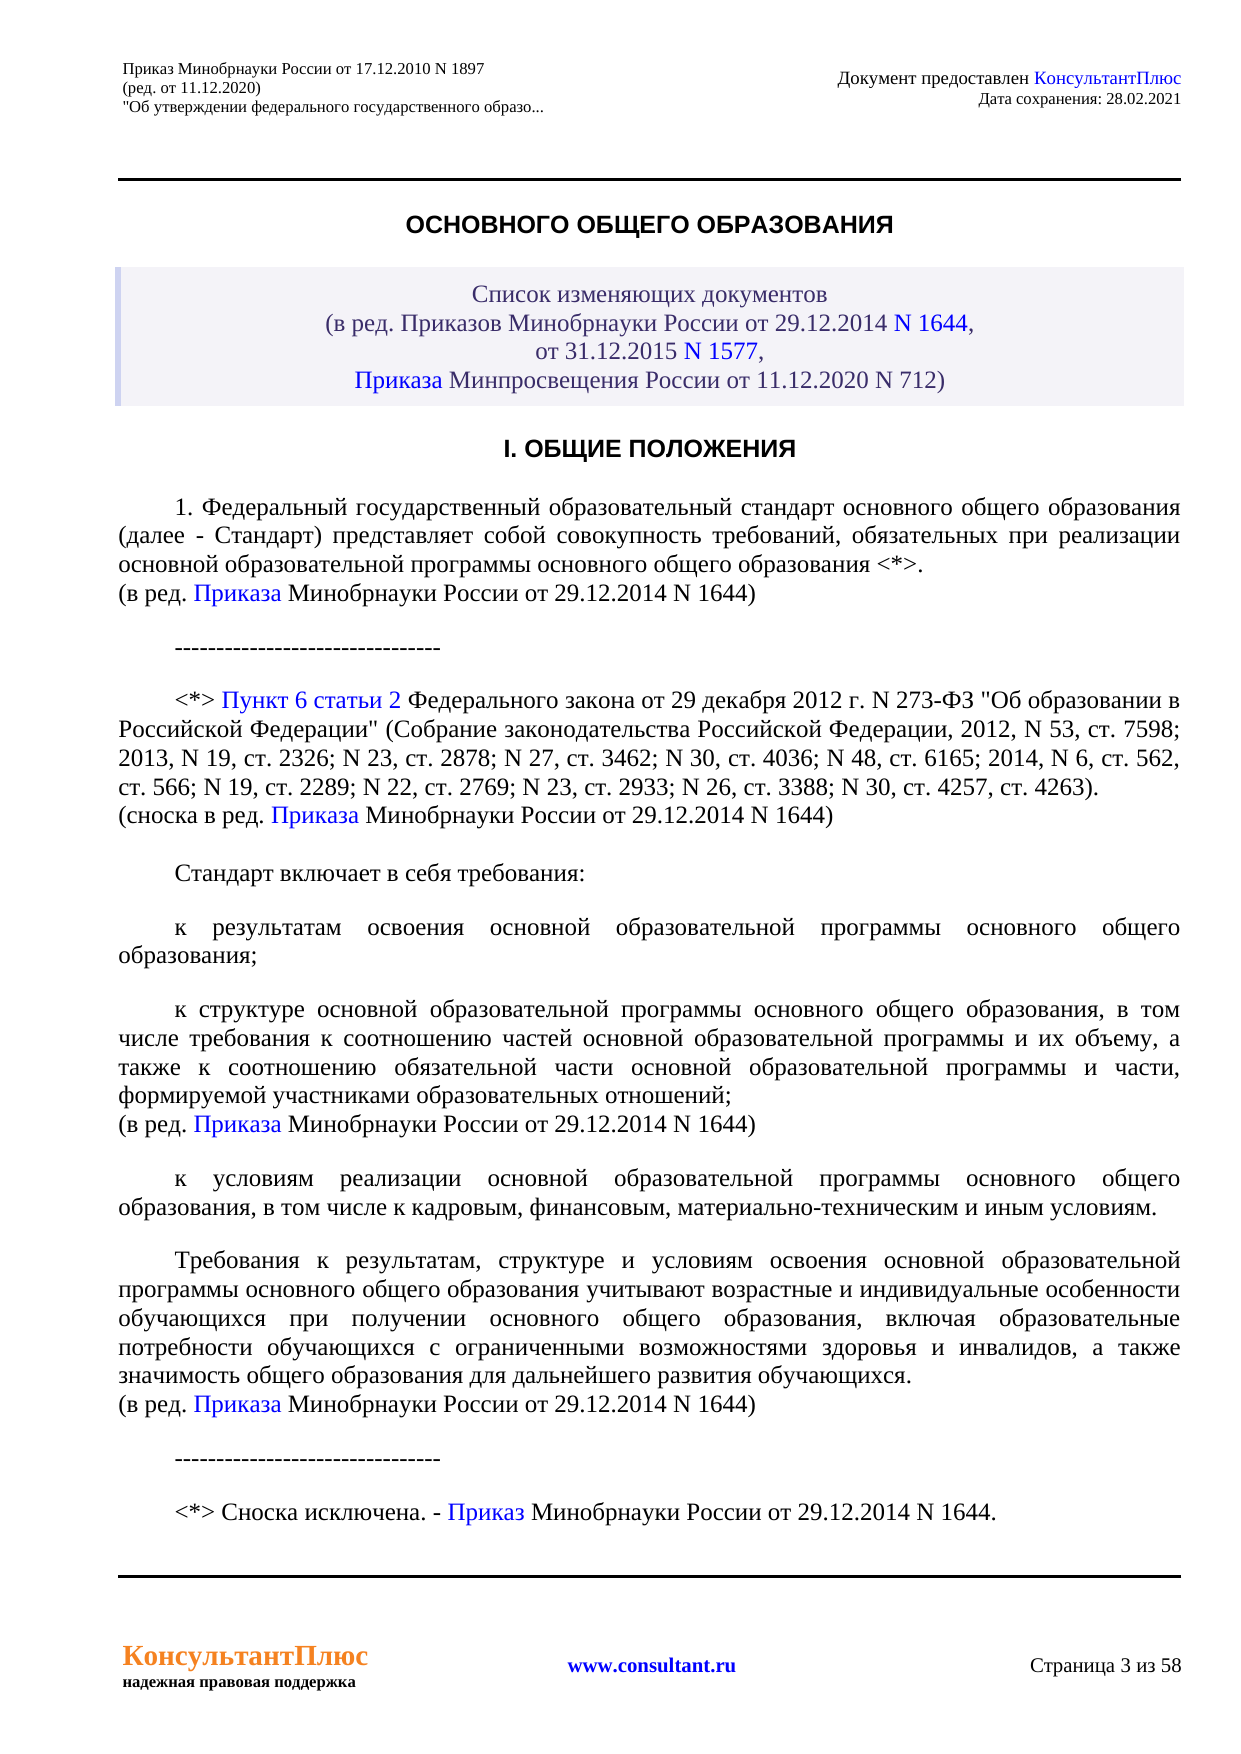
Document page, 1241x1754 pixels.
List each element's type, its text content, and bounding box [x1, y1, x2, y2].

text -------------------------------- [118, 632, 1181, 661]
text -------------------------------- [118, 1443, 1181, 1472]
text <*> Пункт 6 статьи 2 Федерального закона от 29 декабря 2012 г. N 273-ФЗ "Об образовании в Российской Федерации" (Собрание законодательства Российской Федерации, 2012, N 53, ст. 7598; 2013, N 19, ст. 2326; N 23, ст. 2878; N 27, ст. 3462; N 30, ст. 4036; N 48, ст. 6165; 2014, N 6, ст. 562, ст. 566; N 19, ст. 2289; N 22, ст. 2769; N 23, ст. 2933; N 26, ст. 3388; N 30, ст. 4257, ст. 4263). [118, 686, 1181, 801]
title I. ОБЩИЕ ПОЛОЖЕНИЯ [118, 434, 1181, 463]
text (сноска в ред. Приказа Минобрнауки России от 29.12.2014 N 1644) [118, 801, 1181, 829]
text <*> Сноска исключена. - Приказ Минобрнауки России от 29.12.2014 N 1644. [118, 1497, 1181, 1526]
table_header Список изменяющих документов (в ред. Приказов Минобрнауки России от 29.12.2014 N 1644, от 31.12.2015 N 1577, Приказа Минпросвещения России от 11.12.2020 N 712) [121, 267, 1178, 406]
text к структуре основной образовательной программы основного общего образования, в том числе требования к соотношению частей основной образовательной программы и их объему, а также к соотношению обязательной части основной образовательной программы и части, формируемой участниками образовательных отношений; [118, 994, 1181, 1109]
title ОСНОВНОГО ОБЩЕГО ОБРАЗОВАНИЯ [118, 209, 1181, 238]
text Стандарт включает в себя требования: [118, 858, 1181, 887]
text к условиям реализации основной образовательной программы основного общего образования, в том числе к кадровым, финансовым, материально-техническим и иным условиям. [118, 1163, 1181, 1221]
text 1. Федеральный государственный образовательный стандарт основного общего образования (далее - Стандарт) представляет собой совокупность требований, обязательных при реализации основной образовательной программы основного общего образования <*>. [118, 492, 1181, 578]
text (в ред. Приказа Минобрнауки России от 29.12.2014 N 1644) [118, 578, 1181, 607]
text Требования к результатам, структуре и условиям освоения основной образовательной программы основного общего образования учитывают возрастные и индивидуальные особенности обучающихся при получении основного общего образования, включая образовательные потребности обучающихся с ограниченными возможностями здоровья и инвалидов, а также значимость общего образования для дальнейшего развития обучающихся. [118, 1246, 1181, 1389]
text (в ред. Приказа Минобрнауки России от 29.12.2014 N 1644) [118, 1389, 1181, 1418]
text к результатам освоения основной образовательной программы основного общего образования; [118, 912, 1181, 969]
text (в ред. Приказа Минобрнауки России от 29.12.2014 N 1644) [118, 1109, 1181, 1138]
